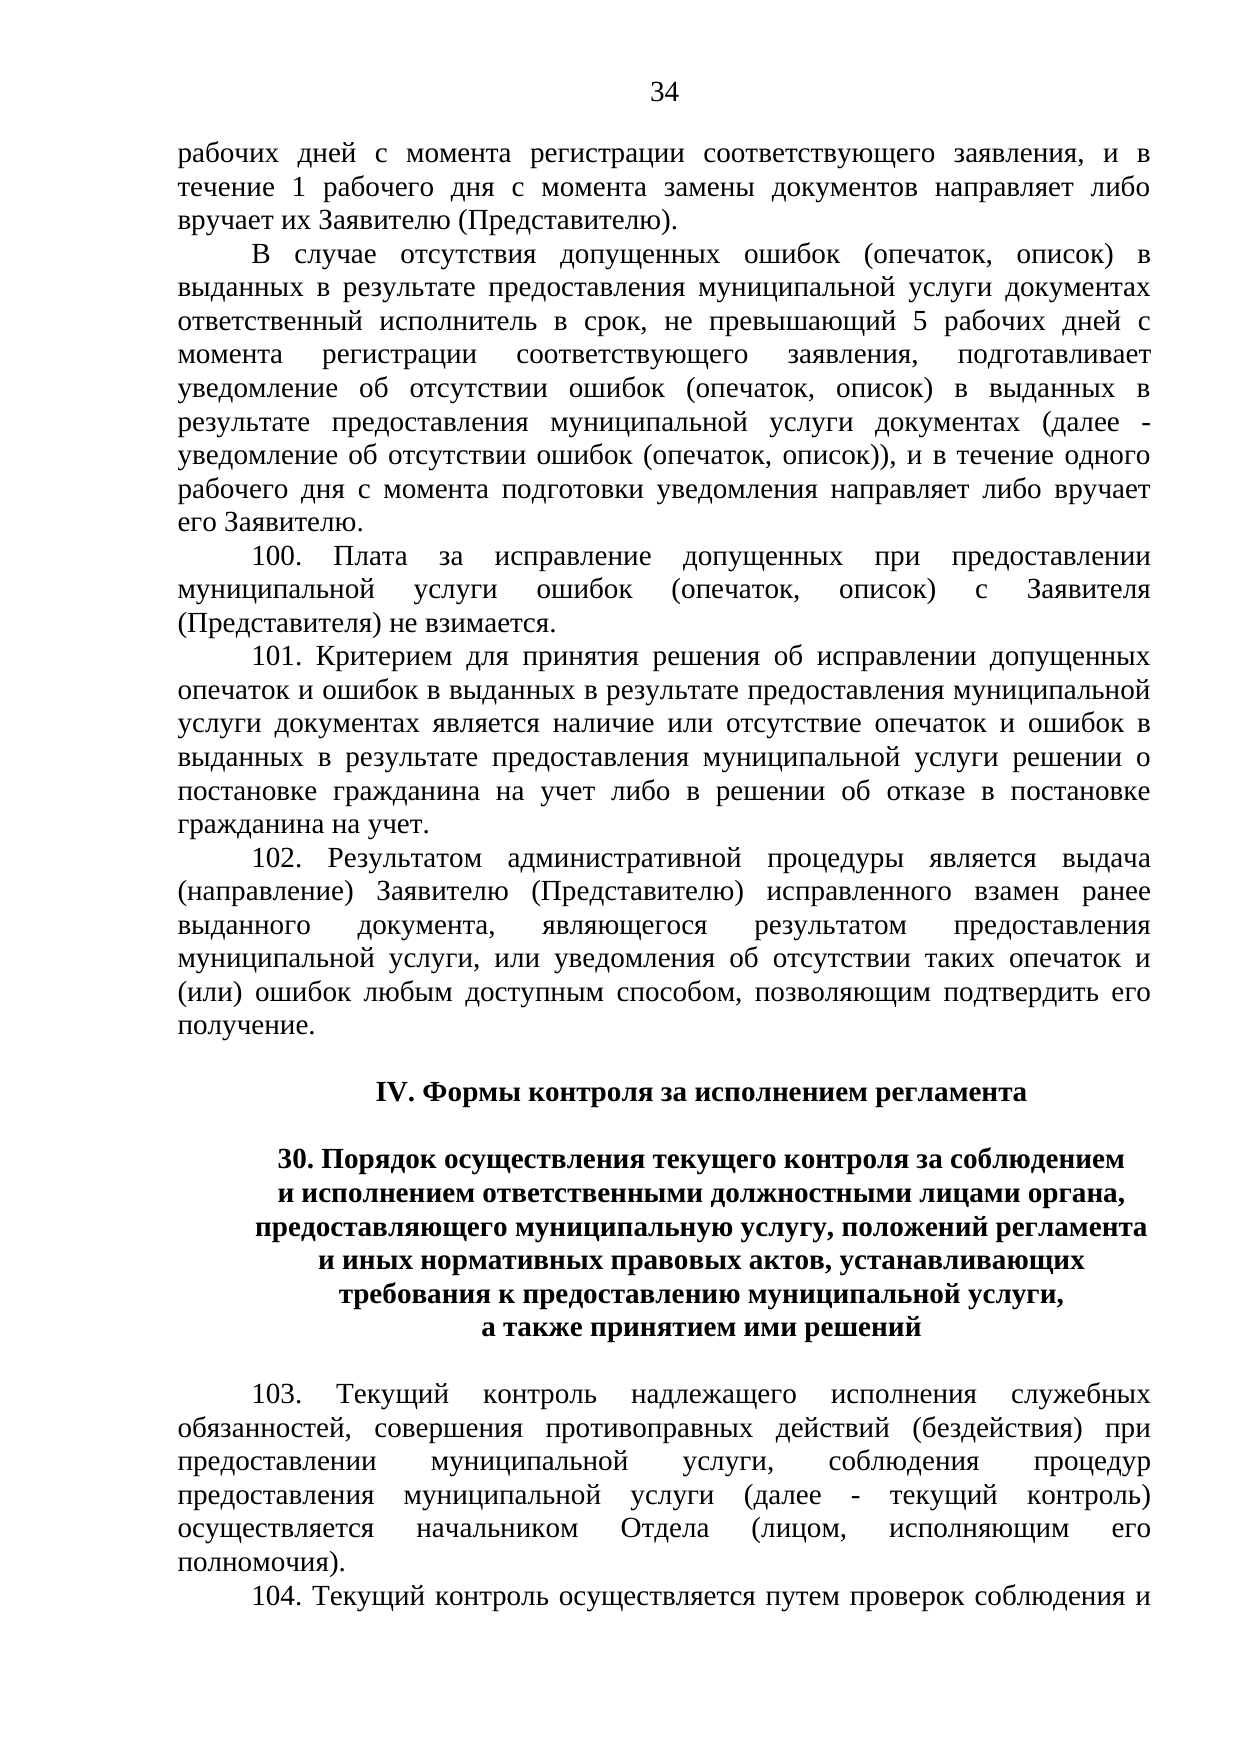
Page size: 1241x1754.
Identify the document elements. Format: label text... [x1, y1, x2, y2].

text 101. Критерием для принятия решения об исправлении допущенных опечаток и ошибок в выданных в результате предоставления муниципальной услуги документах является наличие или отсутствие опечаток и ошибок в выданных в результате предоставления муниципальной услуги решении о постановке гражданина на учет либо в решении об отказе в постановке гражданина на учет. [177, 638, 1152, 840]
title а также принятием ими решений [177, 1309, 1152, 1343]
text 102. Результатом административной процедуры является выдача (направление) Заявителю (Представителю) исправленного взамен ранее выданного документа, являющегося результатом предоставления муниципальной услуги, или уведомления об отсутствии таких опечаток и (или) ошибок любым доступным способом, позволяющим подтвердить его получение. [177, 840, 1152, 1041]
title 30. Порядок осуществления текущего контроля за соблюдением [177, 1142, 1152, 1175]
title и иных нормативных правовых актов, устанавливающих [177, 1242, 1152, 1276]
text В случае отсутствия допущенных ошибок (опечаток, описок) в выданных в результате предоставления муниципальной услуги документах ответственный исполнитель в срок, не превышающий 5 рабочих дней с момента регистрации соответствующего заявления, подготавливает уведомление об отсутствии ошибок (опечаток, описок) в выданных в результате предоставления муниципальной услуги документах (далее - уведомление об отсутствии ошибок (опечаток, описок)), и в течение одного рабочего дня с момента подготовки уведомления направляет либо вручает его Заявителю. [177, 236, 1152, 538]
title предоставляющего муниципальную услугу, положений регламента [177, 1209, 1152, 1242]
text 103. Текущий контроль надлежащего исполнения служебных обязанностей, совершения противоправных действий (бездействия) при предоставлении муниципальной услуги, соблюдения процедур предоставления муниципальной услуги (далее - текущий контроль) осуществляется начальником Отдела (лицом, исполняющим его полномочия). [177, 1376, 1152, 1578]
title IV. Формы контроля за исполнением регламента [177, 1074, 1152, 1108]
title требования к предоставлению муниципальной услуги, [177, 1276, 1152, 1309]
text 100. Плата за исправление допущенных при предоставлении муниципальной услуги ошибок (опечаток, описок) с Заявителя (Представителя) не взимается. [177, 538, 1152, 638]
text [177, 135, 1152, 236]
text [177, 1578, 1152, 1611]
title и исполнением ответственными должностными лицами органа, [177, 1175, 1152, 1209]
